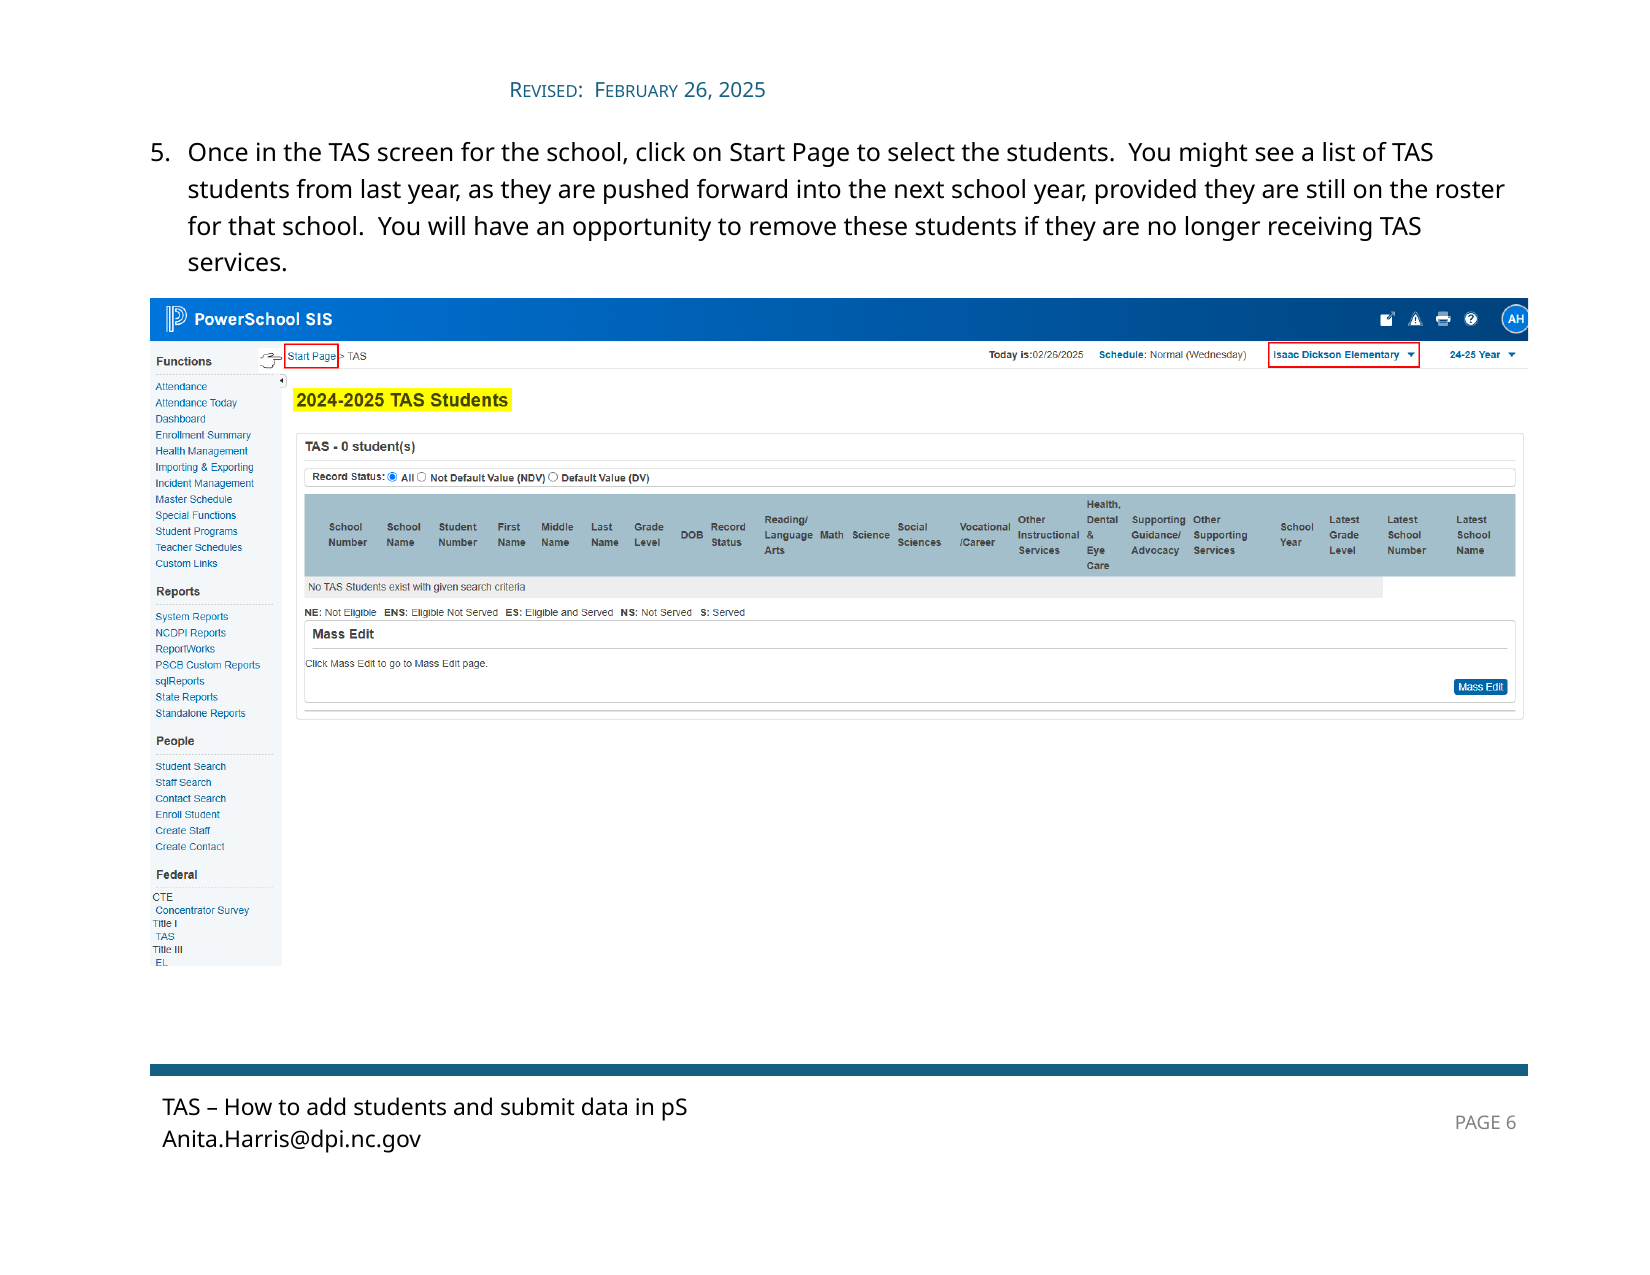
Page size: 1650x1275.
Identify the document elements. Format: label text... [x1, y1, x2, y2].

picture [150, 298, 1529, 966]
list Once in the TAS screen for the school, click on Start Page to select the students. You might see a list of TAS students from last year, as they are pushed forward into the next school year, provided they are still on the roster for that school. You will have an opportunity to remove these students if they are no longer receiving TAS services. [150, 135, 1528, 279]
